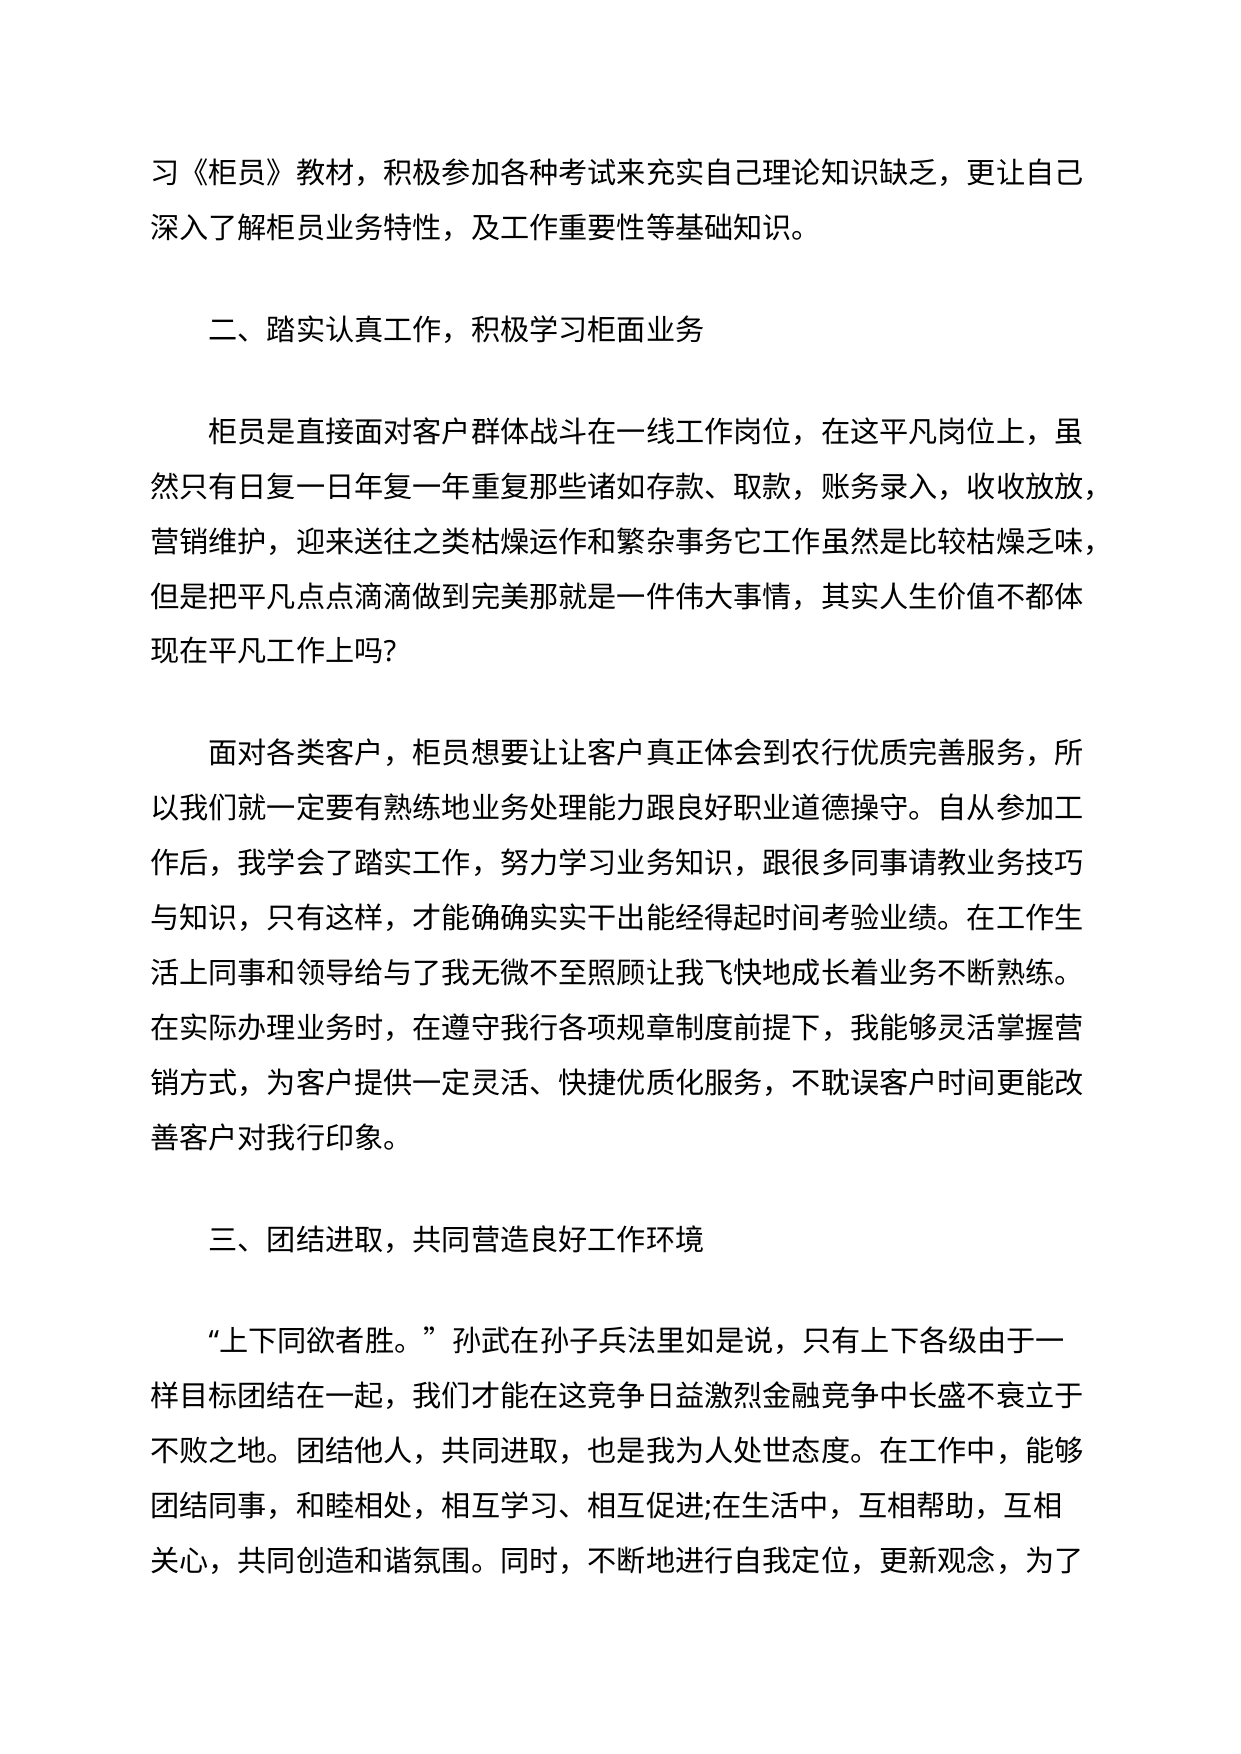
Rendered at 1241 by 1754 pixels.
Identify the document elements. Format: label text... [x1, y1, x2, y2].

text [150, 150, 1090, 247]
text 面对各类客户，柜员想要让让客户真正体会到农行优质完善服务，所以我们就一定要有熟练地业务处理能力跟良好职业道德操守。自从参加工作后，我学会了踏实工作，努力学习业务知识，跟很多同事请教业务技巧与知识，只有这样，才能确确实实干出能经得起时间考验业绩。在工作生活上同事和领导给与了我无微不至照顾让我飞快地成长着业务不断熟练。在实际办理业务时，在遵守我行各项规章制度前提下，我能够灵活掌握营销方式，为客户提供一定灵活、快捷优质化服务，不耽误客户时间更能改善客户对我行印象。 [150, 730, 1090, 1157]
text 柜员是直接面对客户群体战斗在一线工作岗位，在这平凡岗位上，虽然只有日复一日年复一年重复那些诸如存款、取款，账务录入，收收放放，营销维护，迎来送往之类枯燥运作和繁杂事务它工作虽然是比较枯燥乏味，但是把平凡点点滴滴做到完美那就是一件伟大事情，其实人生价值不都体现在平凡工作上吗? [150, 408, 1090, 670]
text 二、踏实认真工作，积极学习柜面业务 [150, 307, 1090, 349]
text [150, 1318, 1090, 1580]
text 三、团结进取，共同营造良好工作环境 [150, 1216, 1090, 1258]
